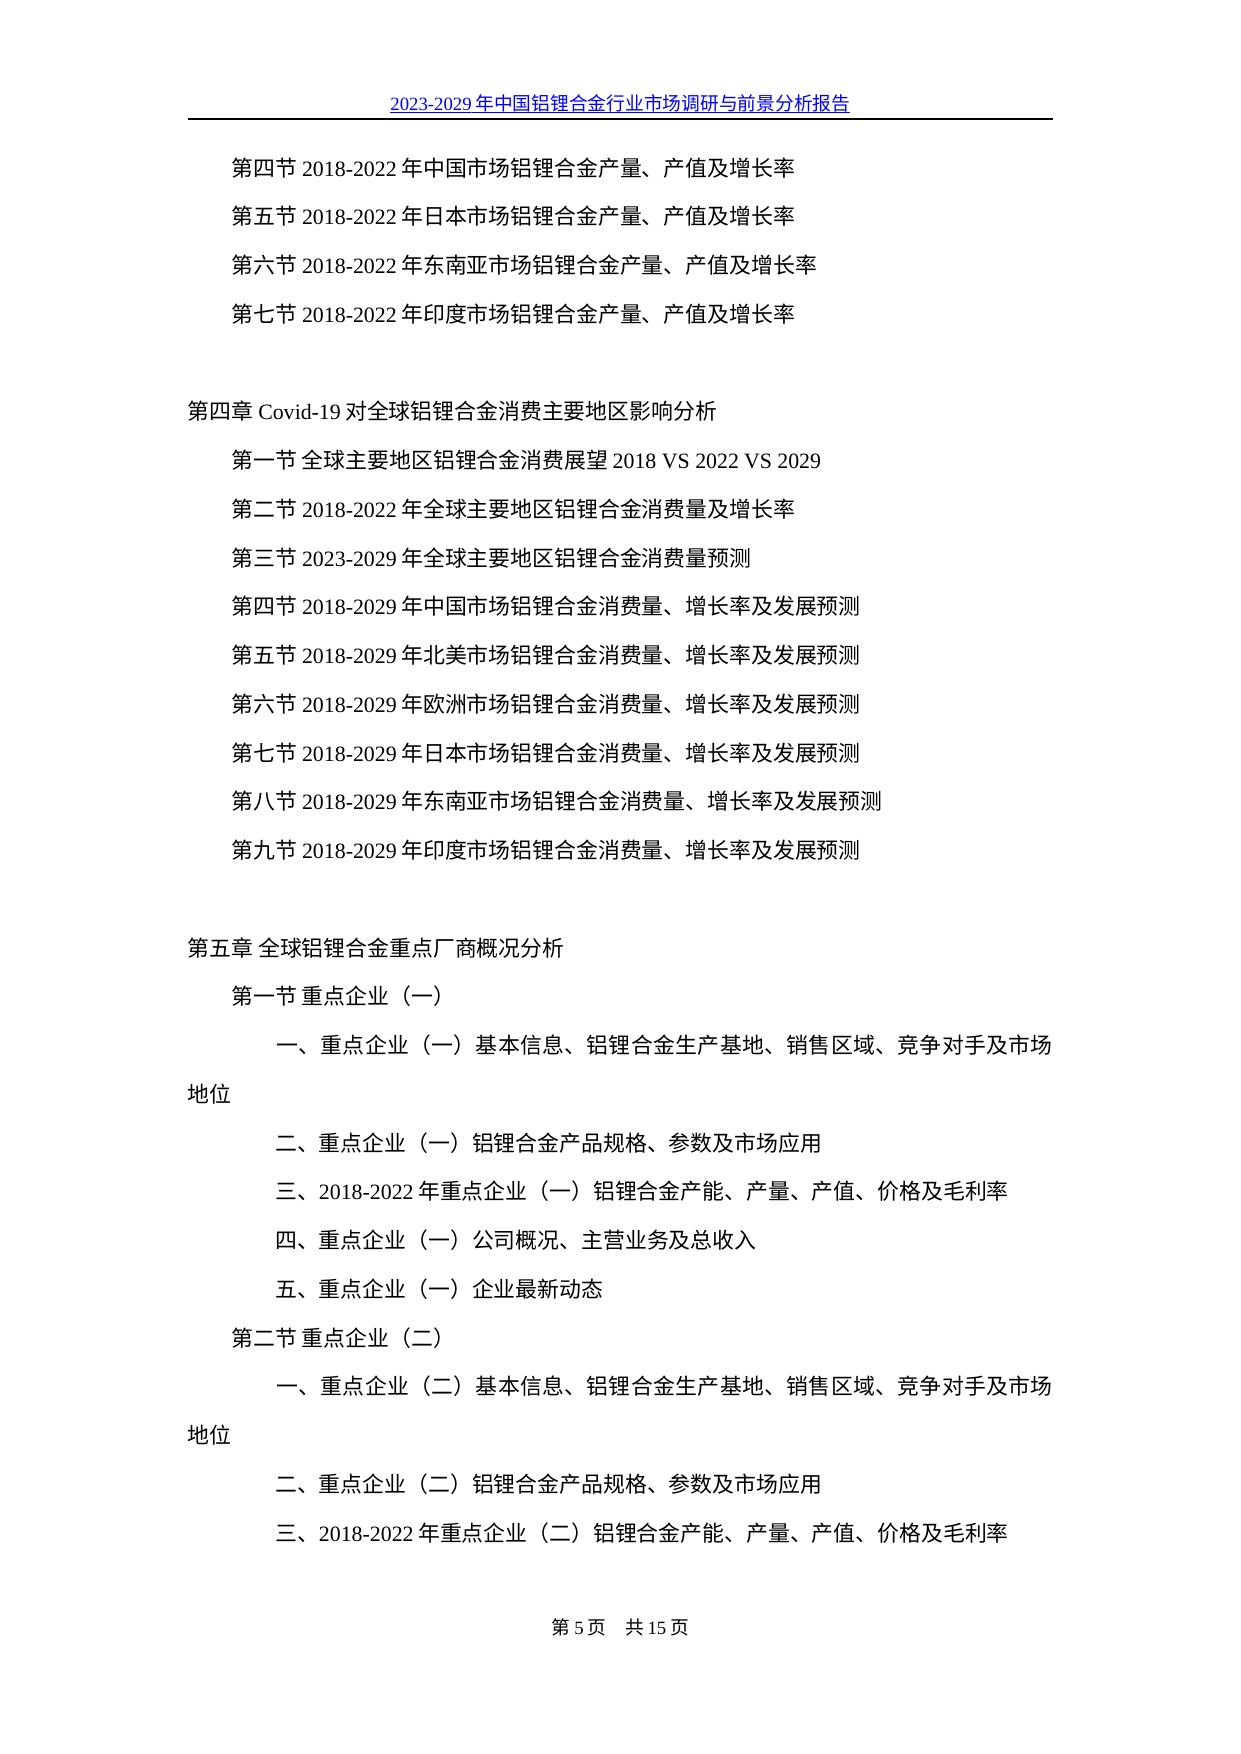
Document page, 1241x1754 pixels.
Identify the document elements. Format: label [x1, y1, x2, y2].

text [187, 150, 1053, 1548]
